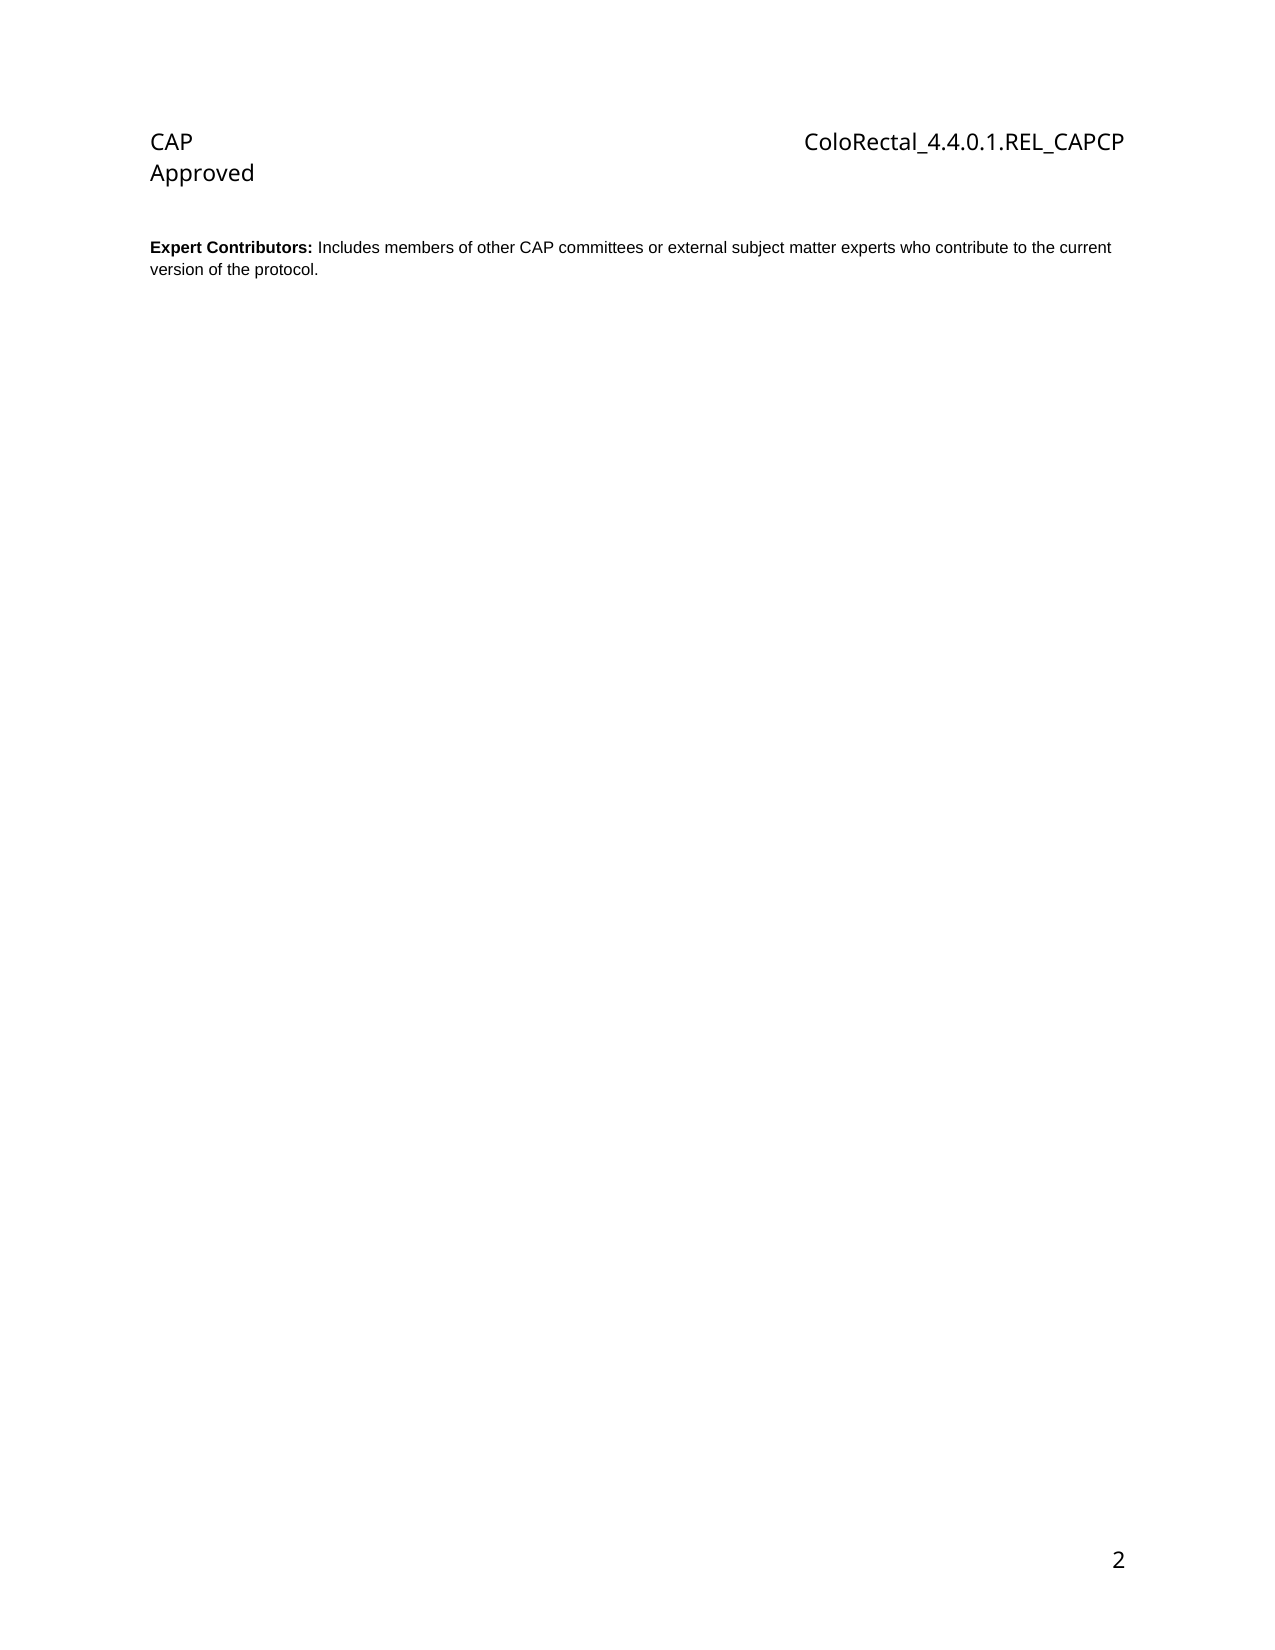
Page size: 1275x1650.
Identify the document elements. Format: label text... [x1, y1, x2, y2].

text Expert Contributors: Includes members of other CAP committees or external subject matter experts who contribute to the current version of the protocol. [150, 238, 1125, 279]
